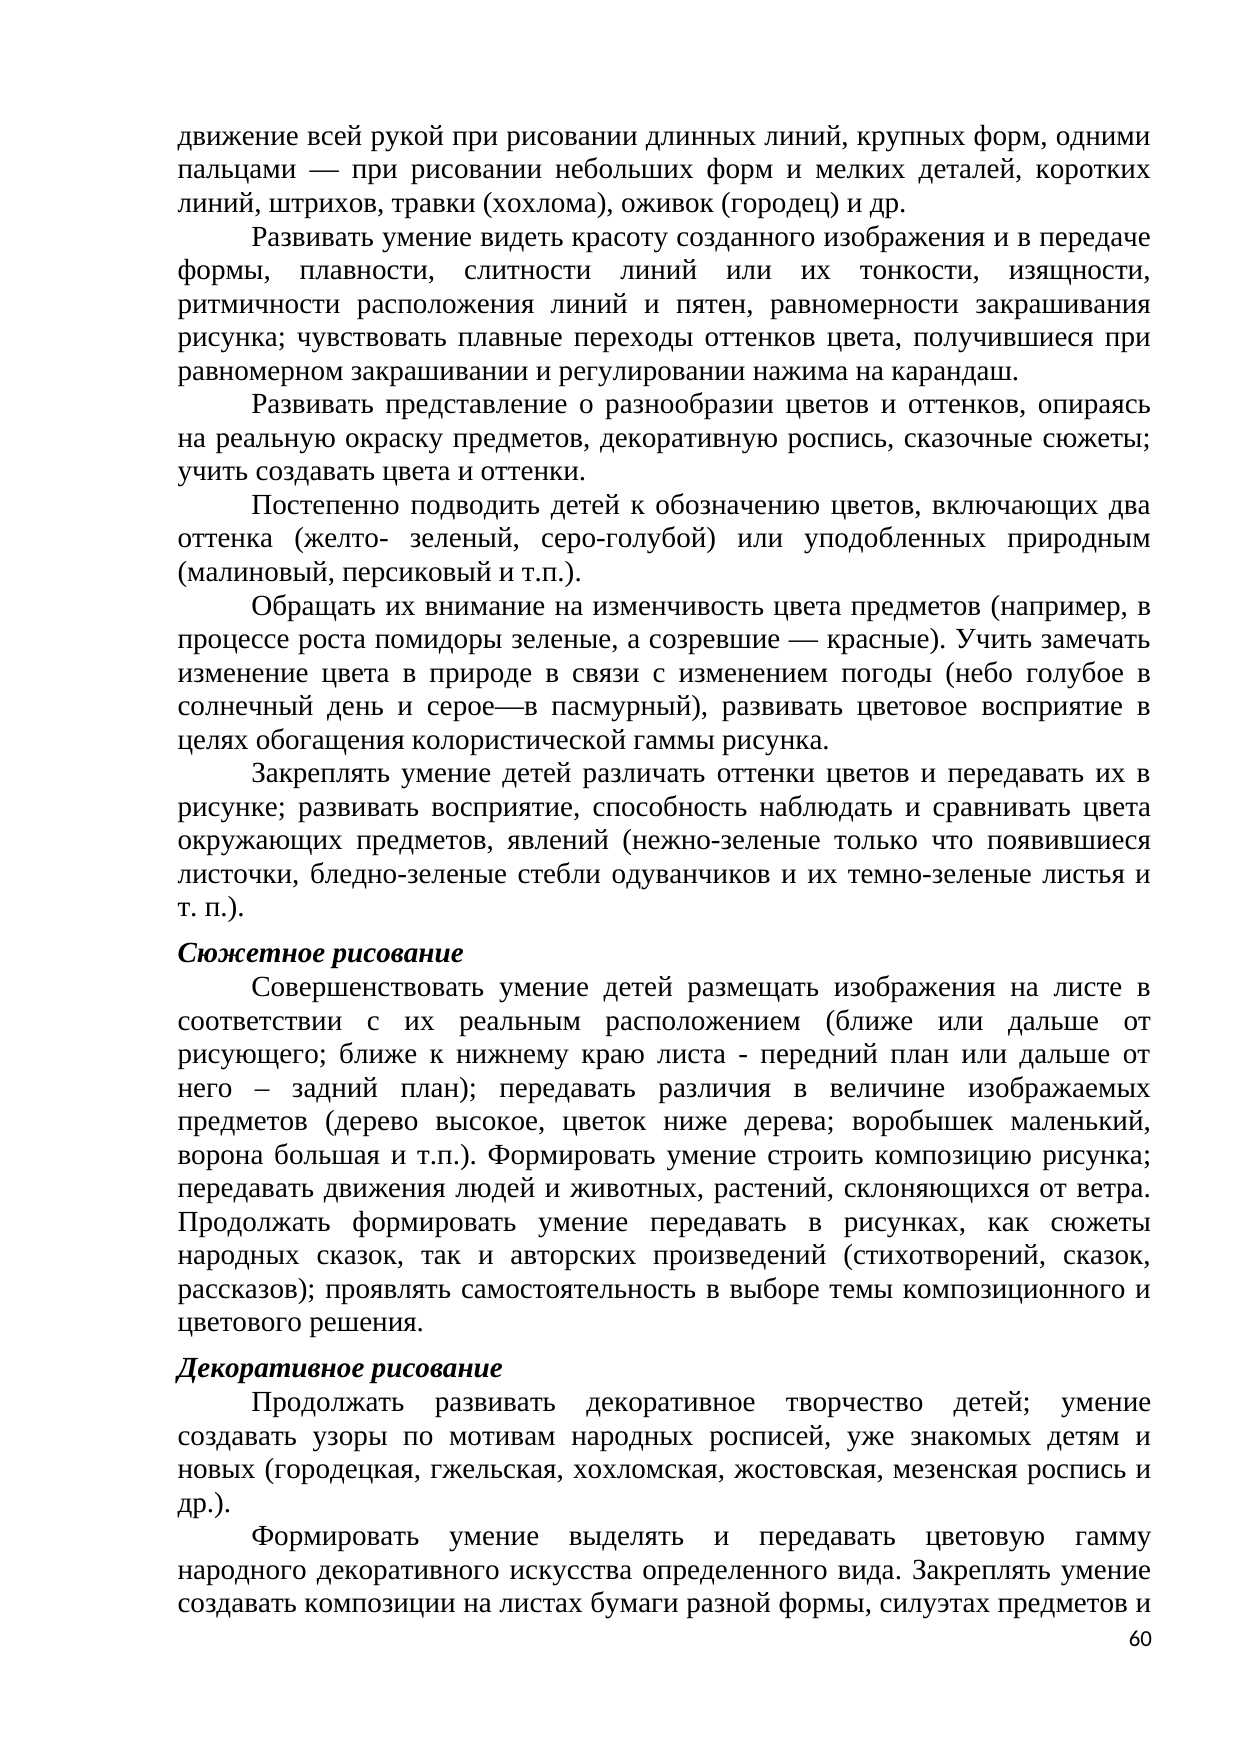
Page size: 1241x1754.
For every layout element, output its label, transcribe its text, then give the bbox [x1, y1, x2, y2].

text Декоративное рисование [177, 1351, 1152, 1384]
text Развивать представление о разнообразии цветов и оттенков, опираясь на реальную окраску предметов, декоративную роспись, сказочные сюжеты; учить создавать цвета и оттенки. [177, 386, 1152, 487]
text Продолжать развивать декоративное творчество детей; умение создавать узоры по мотивам народных росписей, уже знакомых детям и новых (городецкая, гжельская, хохломская, жостовская, мезенская роспись и др.). [177, 1384, 1152, 1518]
text Развивать умение видеть красоту созданного изображения и в передаче формы, плавности, слитности линий или их тонкости, изящности, ритмичности расположения линий и пятен, равномерности закрашивания рисунка; чувствовать плавные переходы оттенков цвета, получившиеся при равномерном закрашивании и регулировании нажима на карандаш. [177, 219, 1152, 386]
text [177, 118, 1152, 219]
text Совершенствовать умение детей размещать изображения на листе в соответствии с их реальным расположением (ближе или дальше от рисующего; ближе к нижнему краю листа - передний план или дальше от него – задний план); передавать различия в величине изображаемых предметов (дерево высокое, цветок ниже дерева; воробышек маленький, ворона большая и т.п.). Формировать умение строить композицию рисунка; передавать движения людей и животных, растений, склоняющихся от ветра. Продолжать формировать умение передавать в рисунках, как сюжеты народных сказок, так и авторских произведений (стихотворений, сказок, рассказов); проявлять самостоятельность в выборе темы композиционного и цветового решения. [177, 969, 1152, 1338]
text Обращать их внимание на изменчивость цвета предметов (например, в процессе роста помидоры зеленые, а созревшие — красные). Учить замечать изменение цвета в природе в связи с изменением погоды (небо голубое в солнечный день и серое—в пасмурный), развивать цветовое восприятие в целях обогащения колористической гаммы рисунка. [177, 588, 1152, 755]
text Постепенно подводить детей к обозначению цветов, включающих два оттенка (желто- зеленый, серо-голубой) или уподобленных природным (малиновый, персиковый и т.п.). [177, 487, 1152, 588]
text Сюжетное рисование [177, 936, 1152, 969]
text Закреплять умение детей различать оттенки цветов и передавать их в рисунке; развивать восприятие, способность наблюдать и сравнивать цвета окружающих предметов, явлений (нежно-зеленые только что появившиеся листочки, бледно-зеленые стебли одуванчиков и их темно-зеленые листья и т. п.). [177, 755, 1152, 923]
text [177, 1518, 1152, 1619]
